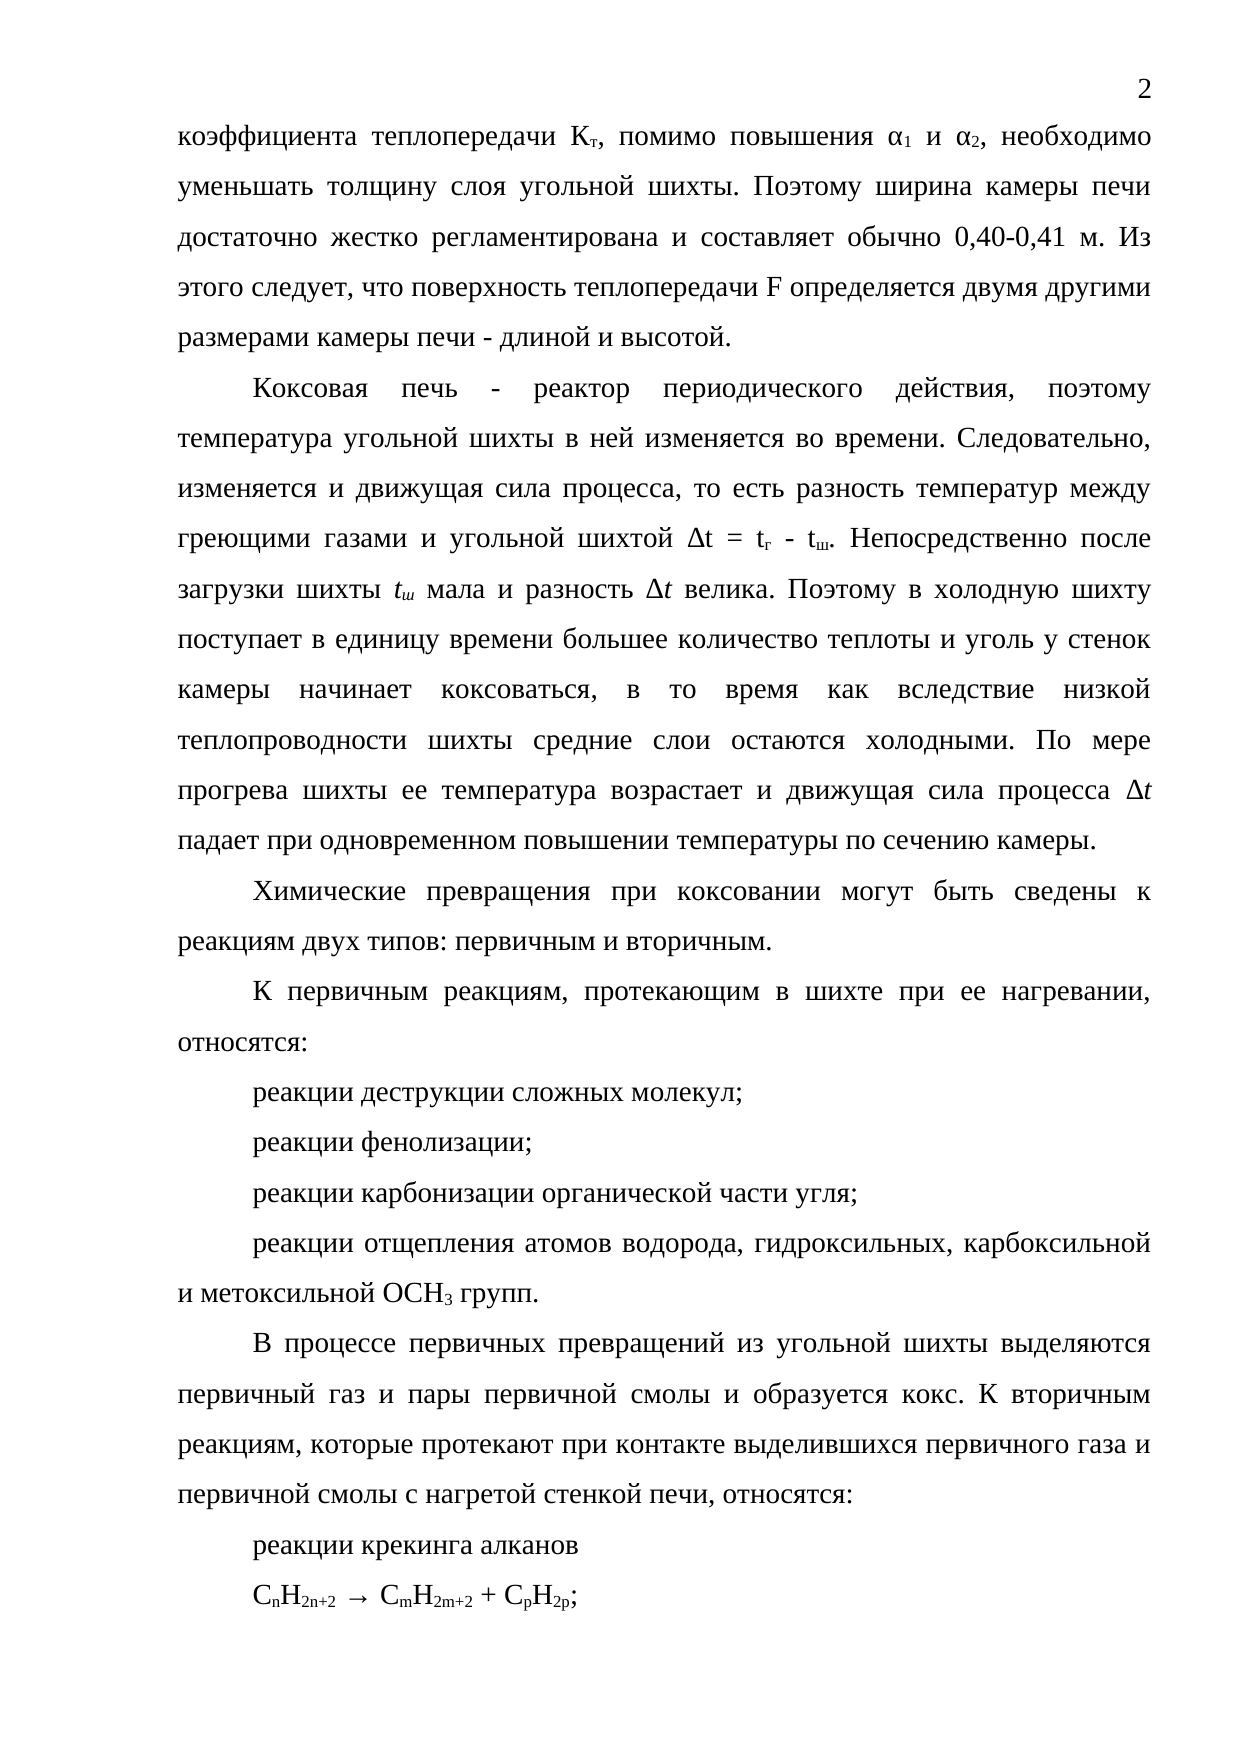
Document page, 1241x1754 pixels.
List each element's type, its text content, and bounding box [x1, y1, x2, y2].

text реакции крекинга алканов [177, 1527, 1152, 1560]
text Химические превращения при коксовании могут быть сведены к реакциям двух типов: первичным и вторичным. [177, 873, 1152, 957]
text реакции деструкции сложных молекул; [177, 1074, 1152, 1108]
text реакции фенолизации; [177, 1124, 1152, 1158]
text В процессе первичных превращений из угольной шихты выделяются первичный газ и пары первичной смолы и образуется кокс. К вторичным реакциям, которые протекают при контакте выделившихся первичного газа и первичной смолы с нагретой стенкой печи, относятся: [177, 1326, 1152, 1510]
text реакции карбонизации органической части угля; [177, 1175, 1152, 1208]
text СnH2n+2 → CmH2m+2 + CpH2p; [177, 1577, 1152, 1611]
text Коксовая печь - реактор периодического действия, поэтому температура угольной шихты в ней изменяется во времени. Следовательно, изменяется и движущая сила процесса, то есть разность температур между греющими газами и угольной шихтой ∆t = tг - tш. Непосредственно после загрузки шихты tш мала и разность ∆t велика. Поэтому в холодную шихту поступает в единицу времени большее количество теплоты и уголь у стенок камеры начинает коксоваться, в то время как вследствие низкой теплопроводности шихты средние слои остаются холодными. По мере прогрева шихты ее температура возрастает и движущая сила процесса ∆t падает при одновременном повышении температуры по сечению камеры. [177, 370, 1152, 856]
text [177, 118, 1152, 353]
text реакции отщепления атомов водорода, гидроксильных, карбоксильной и метоксильной ОСН3 групп. [177, 1225, 1152, 1309]
text К первичным реакциям, протекающим в шихте при ее нагревании, относятся: [177, 973, 1152, 1057]
